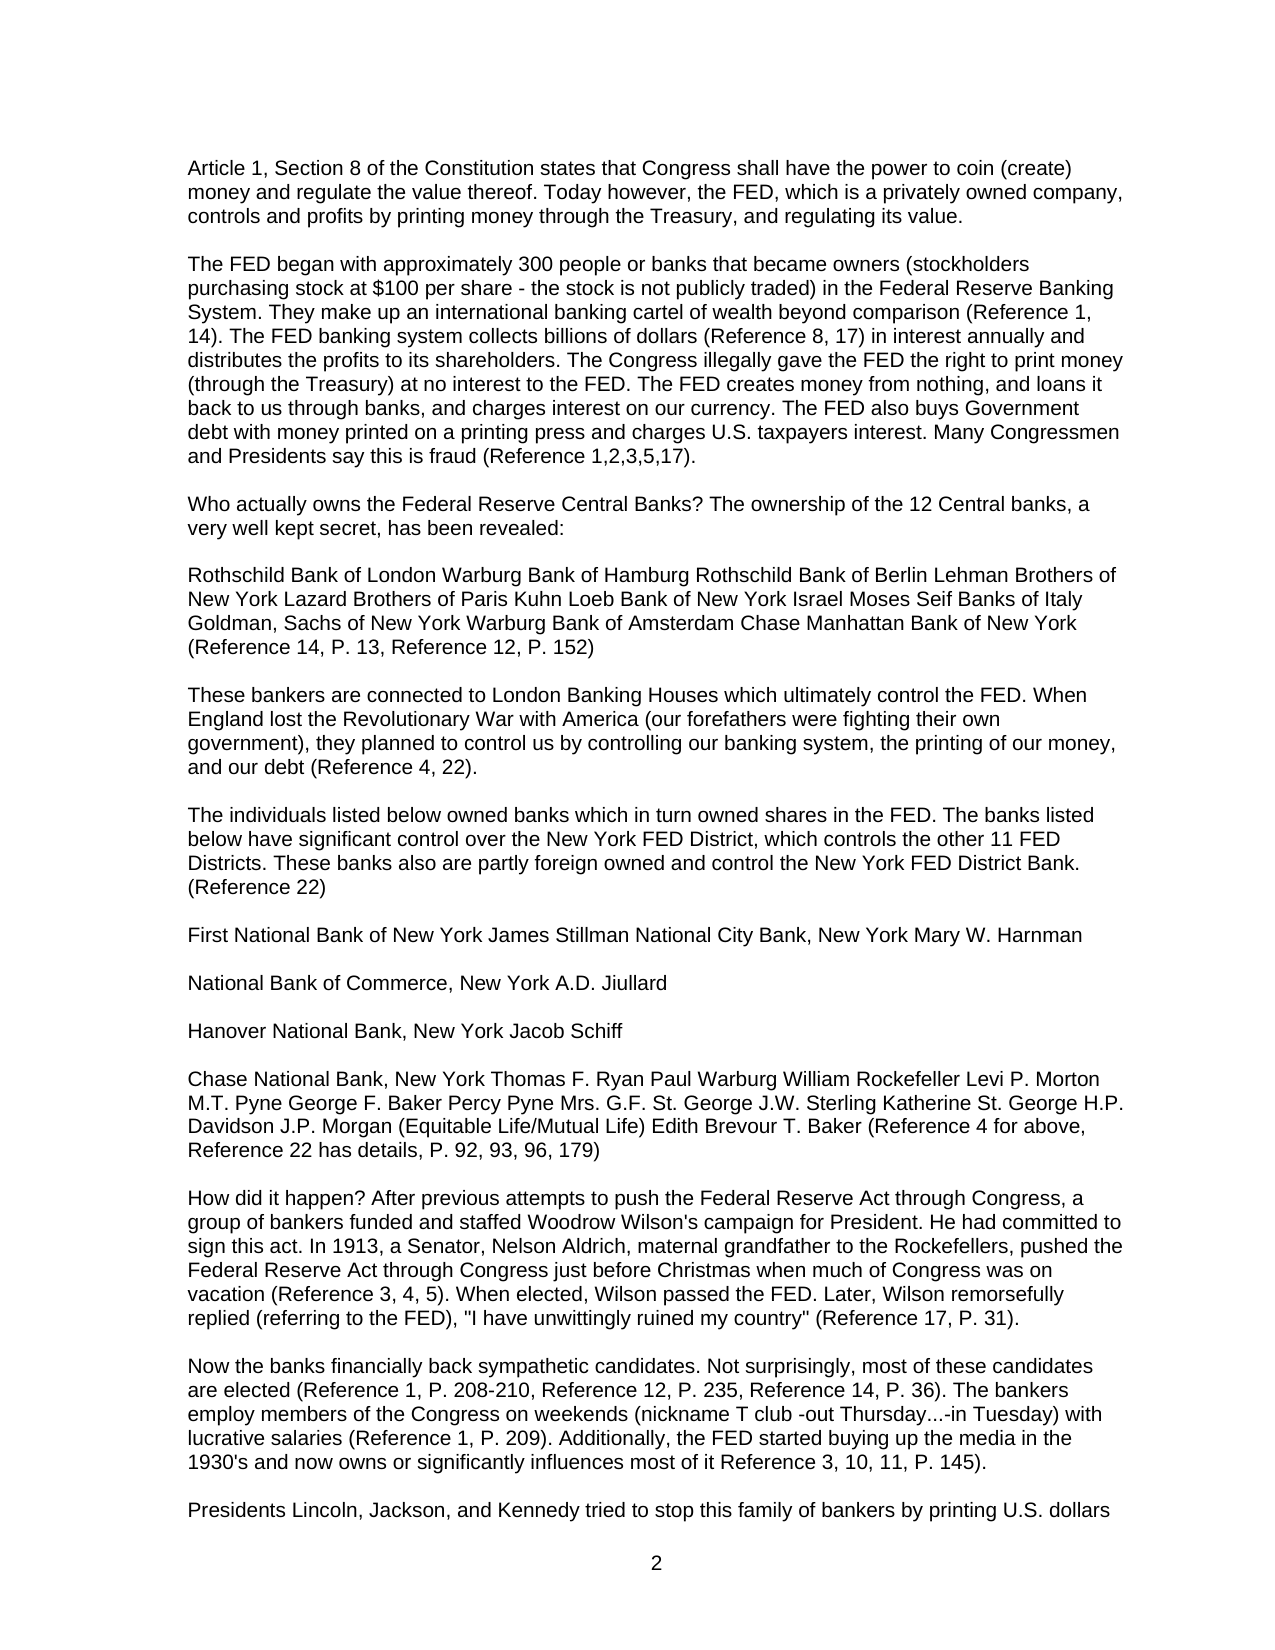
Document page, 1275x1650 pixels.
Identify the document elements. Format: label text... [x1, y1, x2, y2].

text First National Bank of New York James Stillman National City Bank, New York Mary W. Harnman [187, 923, 1125, 947]
text Article 1, Section 8 of the Constitution states that Congress shall have the power to coin (create) money and regulate the value thereof. Today however, the FED, which is a privately owned company, controls and profits by printing money through the Treasury, and regulating its value. [187, 156, 1125, 228]
text The FED began with approximately 300 people or banks that became owners (stockholders purchasing stock at $100 per share - the stock is not publicly traded) in the Federal Reserve Banking System. They make up an international banking cartel of wealth beyond comparison (Reference 1, 14). The FED banking system collects billions of dollars (Reference 8, 17) in interest annually and distributes the profits to its shareholders. The Congress illegally gave the FED the right to print money (through the Treasury) at no interest to the FED. The FED creates money from nothing, and loans it back to us through banks, and charges interest on our currency. The FED also buys Government debt with money printed on a printing press and charges U.S. taxpayers interest. Many Congressmen and Presidents say this is fraud (Reference 1,2,3,5,17). [187, 252, 1125, 467]
text These bankers are connected to London Banking Houses which ultimately control the FED. When England lost the Revolutionary War with America (our forefathers were fighting their own government), they planned to control us by controlling our banking system, the printing of our money, and our debt (Reference 4, 22). [187, 683, 1125, 779]
text How did it happen? After previous attempts to push the Federal Reserve Act through Congress, a group of bankers funded and staffed Woodrow Wilson's campaign for President. He had committed to sign this act. In 1913, a Senator, Nelson Aldrich, maternal grandfather to the Rockefellers, pushed the Federal Reserve Act through Congress just before Christmas when much of Congress was on vacation (Reference 3, 4, 5). When elected, Wilson passed the FED. Later, Wilson remorsefully replied (referring to the FED), "I have unwittingly ruined my country" (Reference 17, P. 31). [187, 1186, 1125, 1330]
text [187, 1498, 1125, 1522]
text The individuals listed below owned banks which in turn owned shares in the FED. The banks listed below have significant control over the New York FED District, which controls the other 11 FED Districts. These banks also are partly foreign owned and control the New York FED District Bank. (Reference 22) [187, 803, 1125, 899]
text National Bank of Commerce, New York A.D. Jiullard [187, 971, 1125, 994]
text Who actually owns the Federal Reserve Central Banks? The ownership of the 12 Central banks, a very well kept secret, has been revealed: [187, 491, 1125, 539]
text Rothschild Bank of London Warburg Bank of Hamburg Rothschild Bank of Berlin Lehman Brothers of New York Lazard Brothers of Paris Kuhn Loeb Bank of New York Israel Moses Seif Banks of Italy Goldman, Sachs of New York Warburg Bank of Amsterdam Chase Manhattan Bank of New York (Reference 14, P. 13, Reference 12, P. 152) [187, 563, 1125, 659]
text Chase National Bank, New York Thomas F. Ryan Paul Warburg William Rockefeller Levi P. Morton M.T. Pyne George F. Baker Percy Pyne Mrs. G.F. St. George J.W. Sterling Katherine St. George H.P. Davidson J.P. Morgan (Equitable Life/Mutual Life) Edith Brevour T. Baker (Reference 4 for above, Reference 22 has details, P. 92, 93, 96, 179) [187, 1066, 1125, 1162]
text Hanover National Bank, New York Jacob Schiff [187, 1018, 1125, 1042]
text Now the banks financially back sympathetic candidates. Not surprisingly, most of these candidates are elected (Reference 1, P. 208-210, Reference 12, P. 235, Reference 14, P. 36). The bankers employ members of the Congress on weekends (nickname T club -out Thursday...-in Tuesday) with lucrative salaries (Reference 1, P. 209). Additionally, the FED started buying up the media in the 1930's and now owns or significantly influences most of it Reference 3, 10, 11, P. 145). [187, 1354, 1125, 1474]
